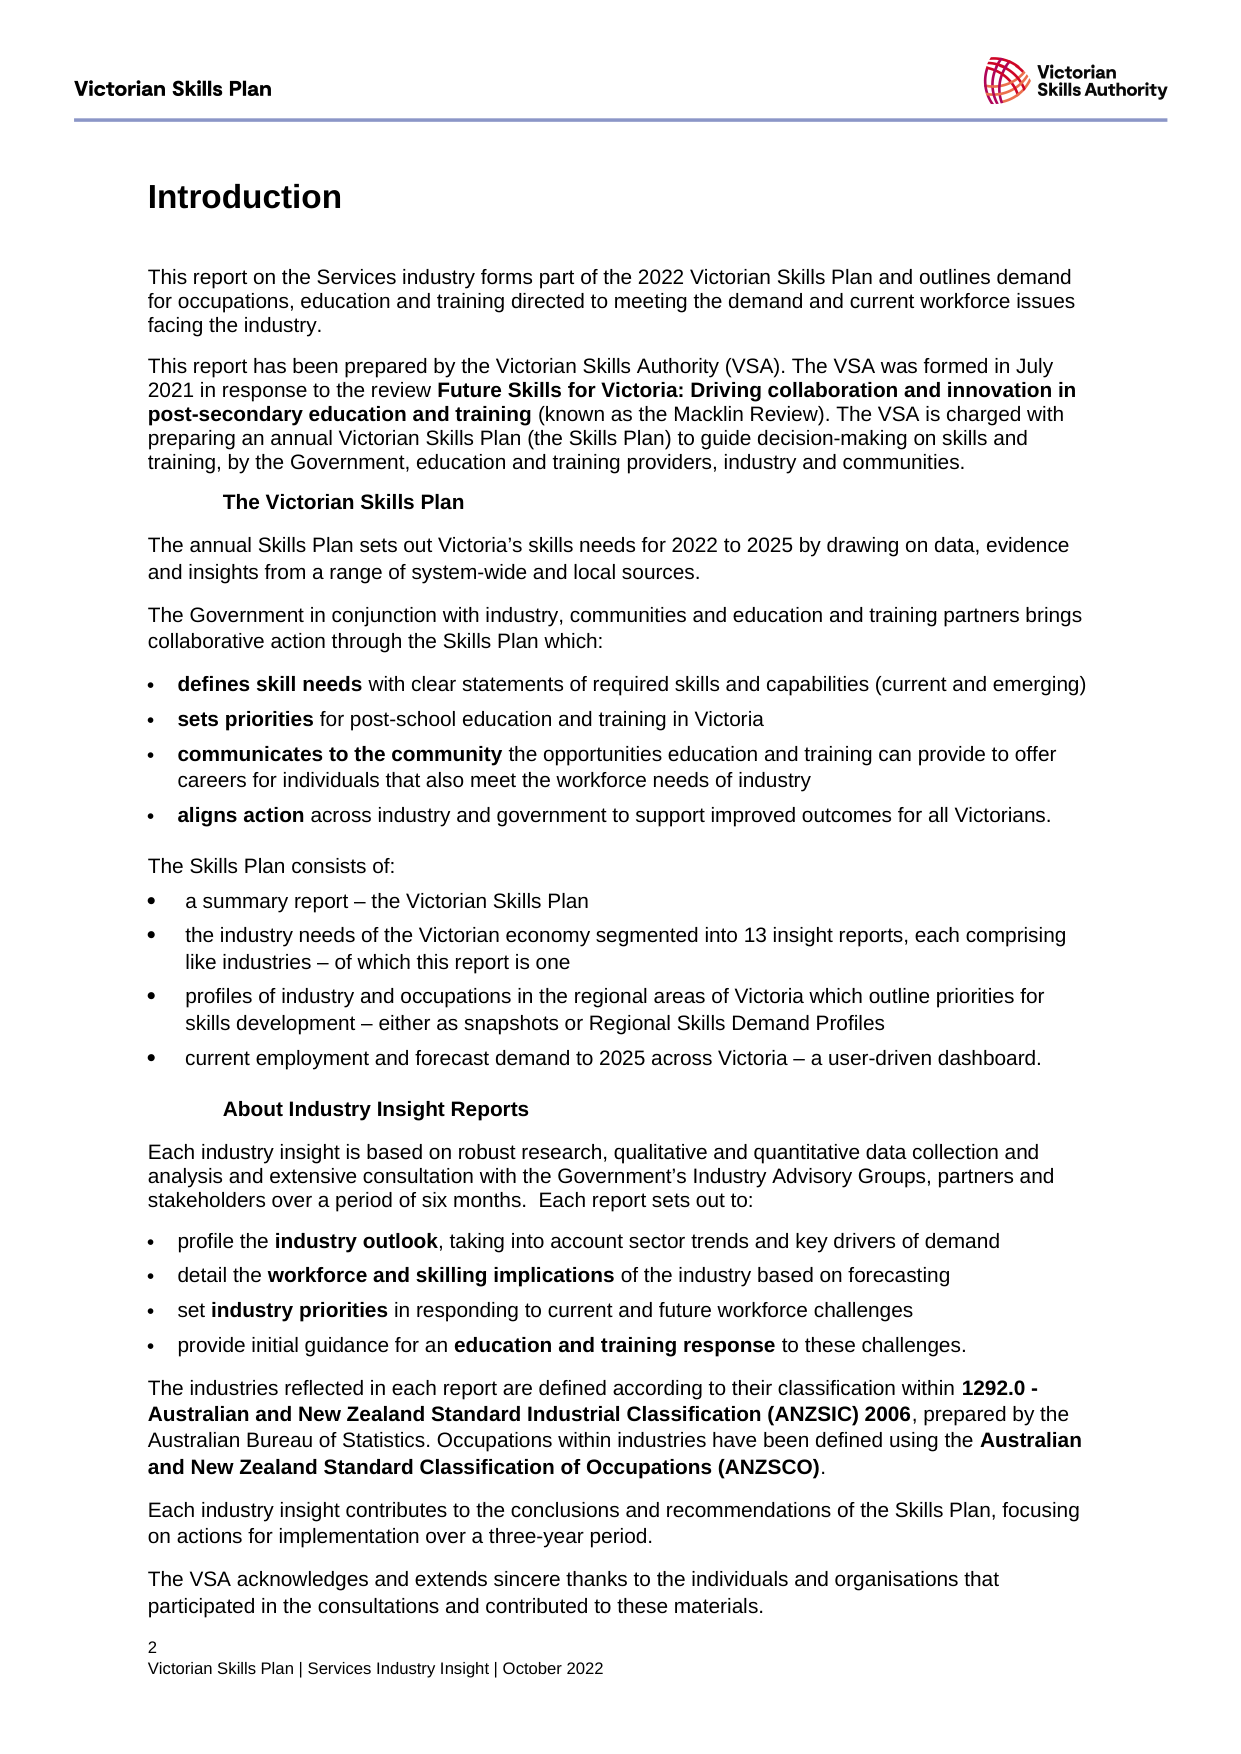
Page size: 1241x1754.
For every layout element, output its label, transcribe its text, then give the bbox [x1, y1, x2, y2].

list defines skill needs with clear statements of required skills and capabilities (current and emerging) [148, 672, 1092, 696]
subtitle About Industry Insight Reports [148, 1097, 1092, 1121]
list provide initial guidance for an education and training response to these challenges. [148, 1333, 1092, 1357]
list The Skills Plan consists of: [148, 854, 1092, 878]
list aligns action across industry and government to support improved outcomes for all Victorians. [148, 802, 1092, 826]
text The Government in conjunction with industry, communities and education and training partners brings collaborative action through the Skills Plan which: [148, 603, 1092, 653]
text The annual Skills Plan sets out Victoria’s skills needs for 2022 to 2025 by drawing on data, evidence and insights from a range of system-wide and local sources. [148, 533, 1092, 583]
list profile the industry outlook, taking into account sector trends and key drivers of demand [148, 1228, 1092, 1252]
list a summary report – the Victorian Skills Plan [148, 888, 1092, 912]
list communicates to the community the opportunities education and training can provide to offer careers for individuals that also meet the workforce needs of industry [148, 741, 1092, 792]
text The industries reflected in each report are defined according to their classification within 1292.0 - Australian and New Zealand Standard Industrial Classification (ANZSIC) 2006, prepared by the Australian Bureau of Statistics. Occupations within industries have been defined using the Australian and New Zealand Standard Classification of Occupations (ANZSCO). [148, 1376, 1092, 1479]
list the industry needs of the Victorian economy segmented into 13 insight reports, each comprising like industries – of which this report is one [148, 923, 1092, 974]
text Each industry insight is based on robust research, qualitative and quantitative data collection and analysis and extensive consultation with the Government’s Industry Advisory Groups, partners and stakeholders over a period of six months. Each report sets out to: [148, 1140, 1092, 1212]
text This report has been prepared by the Victorian Skills Authority (VSA). The VSA was formed in July 2021 in response to the review Future Skills for Victoria: Driving collaboration and innovation in post-secondary education and training (known as the Macklin Review). The VSA is charged with preparing an annual Victorian Skills Plan (the Skills Plan) to guide decision-making on skills and training, by the Government, education and training providers, industry and communities. [148, 354, 1092, 473]
text The VSA acknowledges and extends sincere thanks to the individuals and organisations that participated in the consultations and contributed to these materials. [148, 1567, 1092, 1617]
list set industry priorities in responding to current and future workforce challenges [148, 1298, 1092, 1322]
list sets priorities for post-school education and training in Victoria [148, 707, 1092, 731]
list detail the workforce and skilling implications of the industry based on forecasting [148, 1263, 1092, 1287]
list current employment and forecast demand to 2025 across Victoria – a user-driven dashboard. [148, 1046, 1092, 1069]
subtitle Introduction [148, 177, 1092, 216]
subtitle The Victorian Skills Plan [148, 490, 1092, 514]
text This report on the Services industry forms part of the 2022 Victorian Skills Plan and outlines demand for occupations, education and training directed to meeting the demand and current workforce issues facing the industry. [148, 265, 1092, 337]
list profiles of industry and occupations in the regional areas of Victoria which outline priorities for skills development – either as snapshots or Regional Skills Demand Profiles [148, 984, 1092, 1035]
picture [0, 0, 1241, 134]
text Each industry insight contributes to the conclusions and recommendations of the Skills Plan, focusing on actions for implementation over a three-year period. [148, 1498, 1092, 1548]
